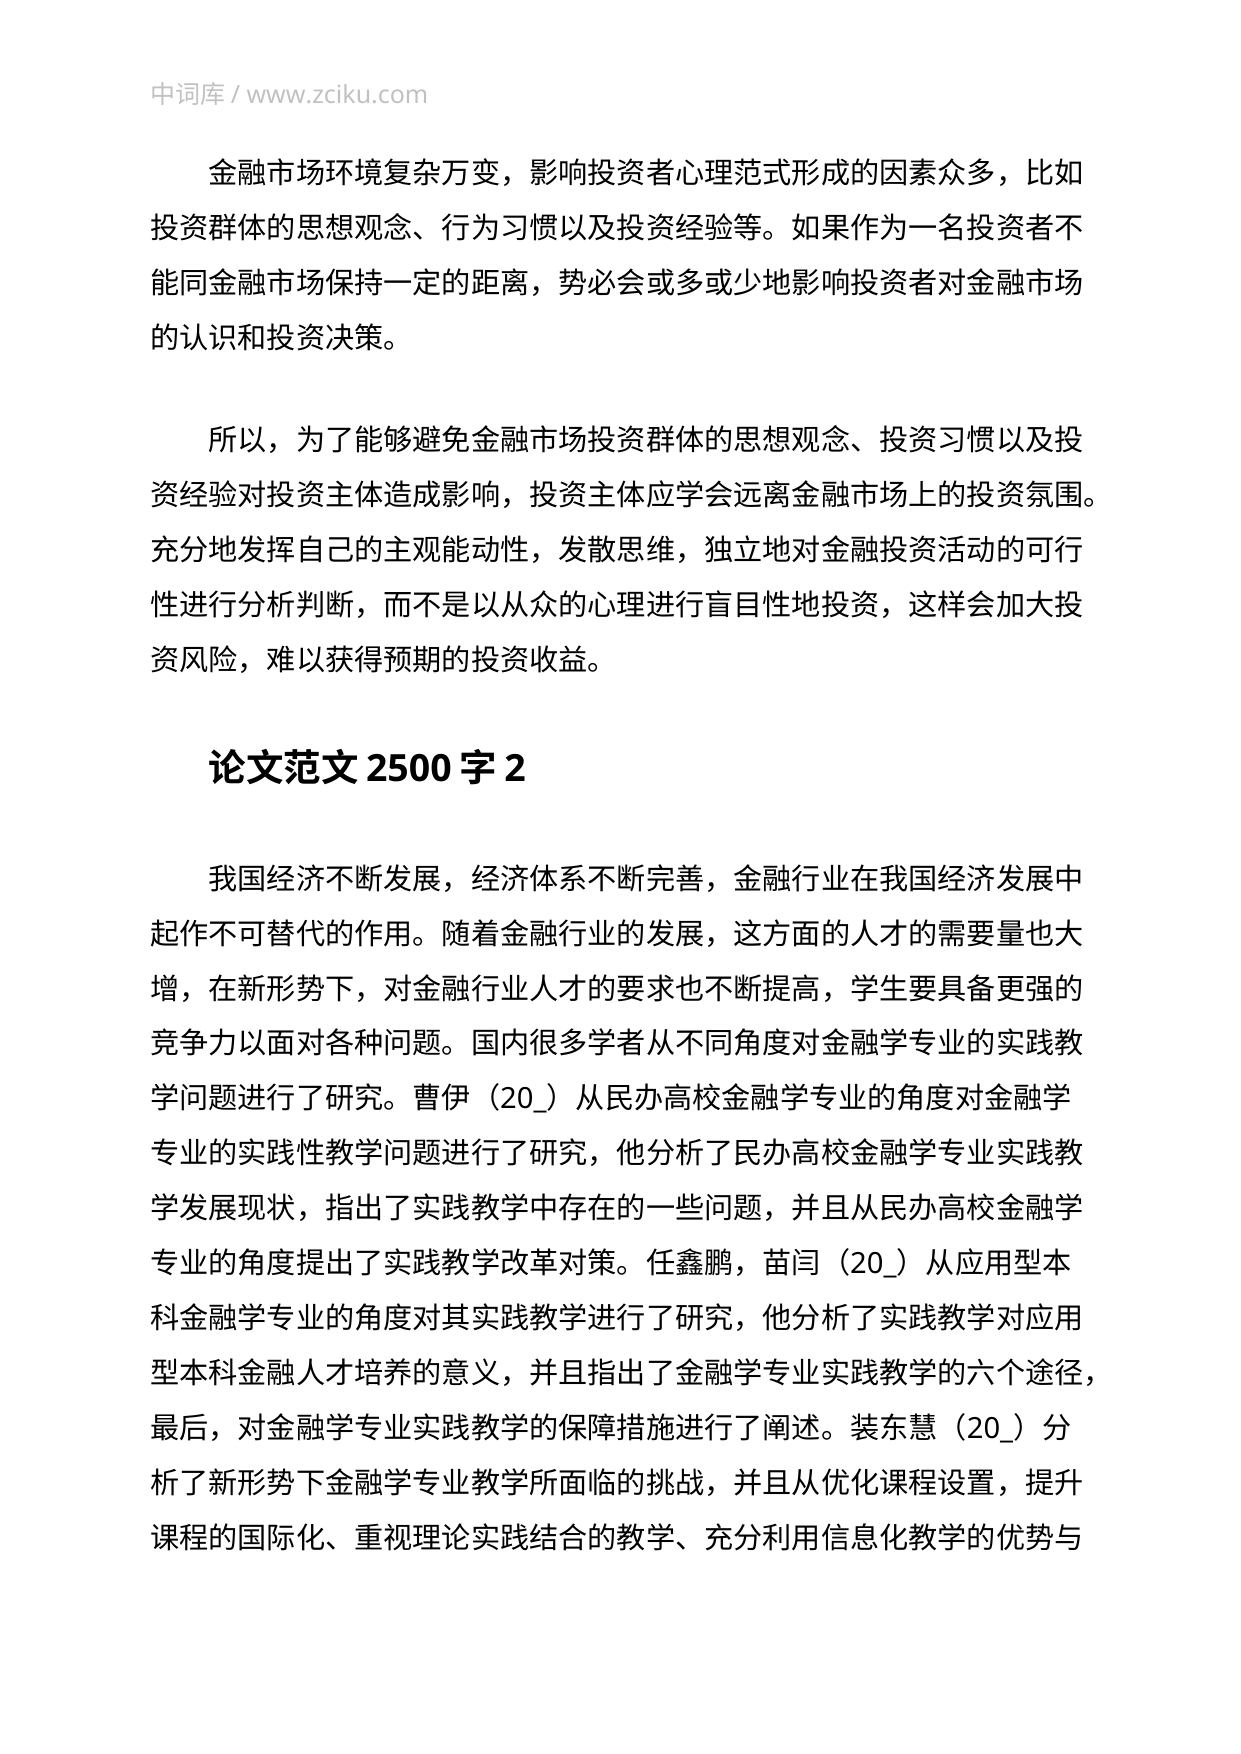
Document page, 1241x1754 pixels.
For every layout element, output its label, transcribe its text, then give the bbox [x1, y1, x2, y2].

text 论文范文2500字2 [150, 738, 1090, 792]
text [150, 855, 1090, 1557]
text 所以，为了能够避免金融市场投资群体的思想观念、投资习惯以及投资经验对投资主体造成影响，投资主体应学会远离金融市场上的投资氛围。充分地发挥自己的主观能动性，发散思维，独立地对金融投资活动的可行性进行分析判断，而不是以从众的心理进行盲目性地投资，这样会加大投资风险，难以获得预期的投资收益。 [150, 416, 1090, 678]
text 金融市场环境复杂万变，影响投资者心理范式形成的因素众多，比如投资群体的思想观念、行为习惯以及投资经验等。如果作为一名投资者不能同金融市场保持一定的距离，势必会或多或少地影响投资者对金融市场的认识和投资决策。 [150, 150, 1090, 357]
